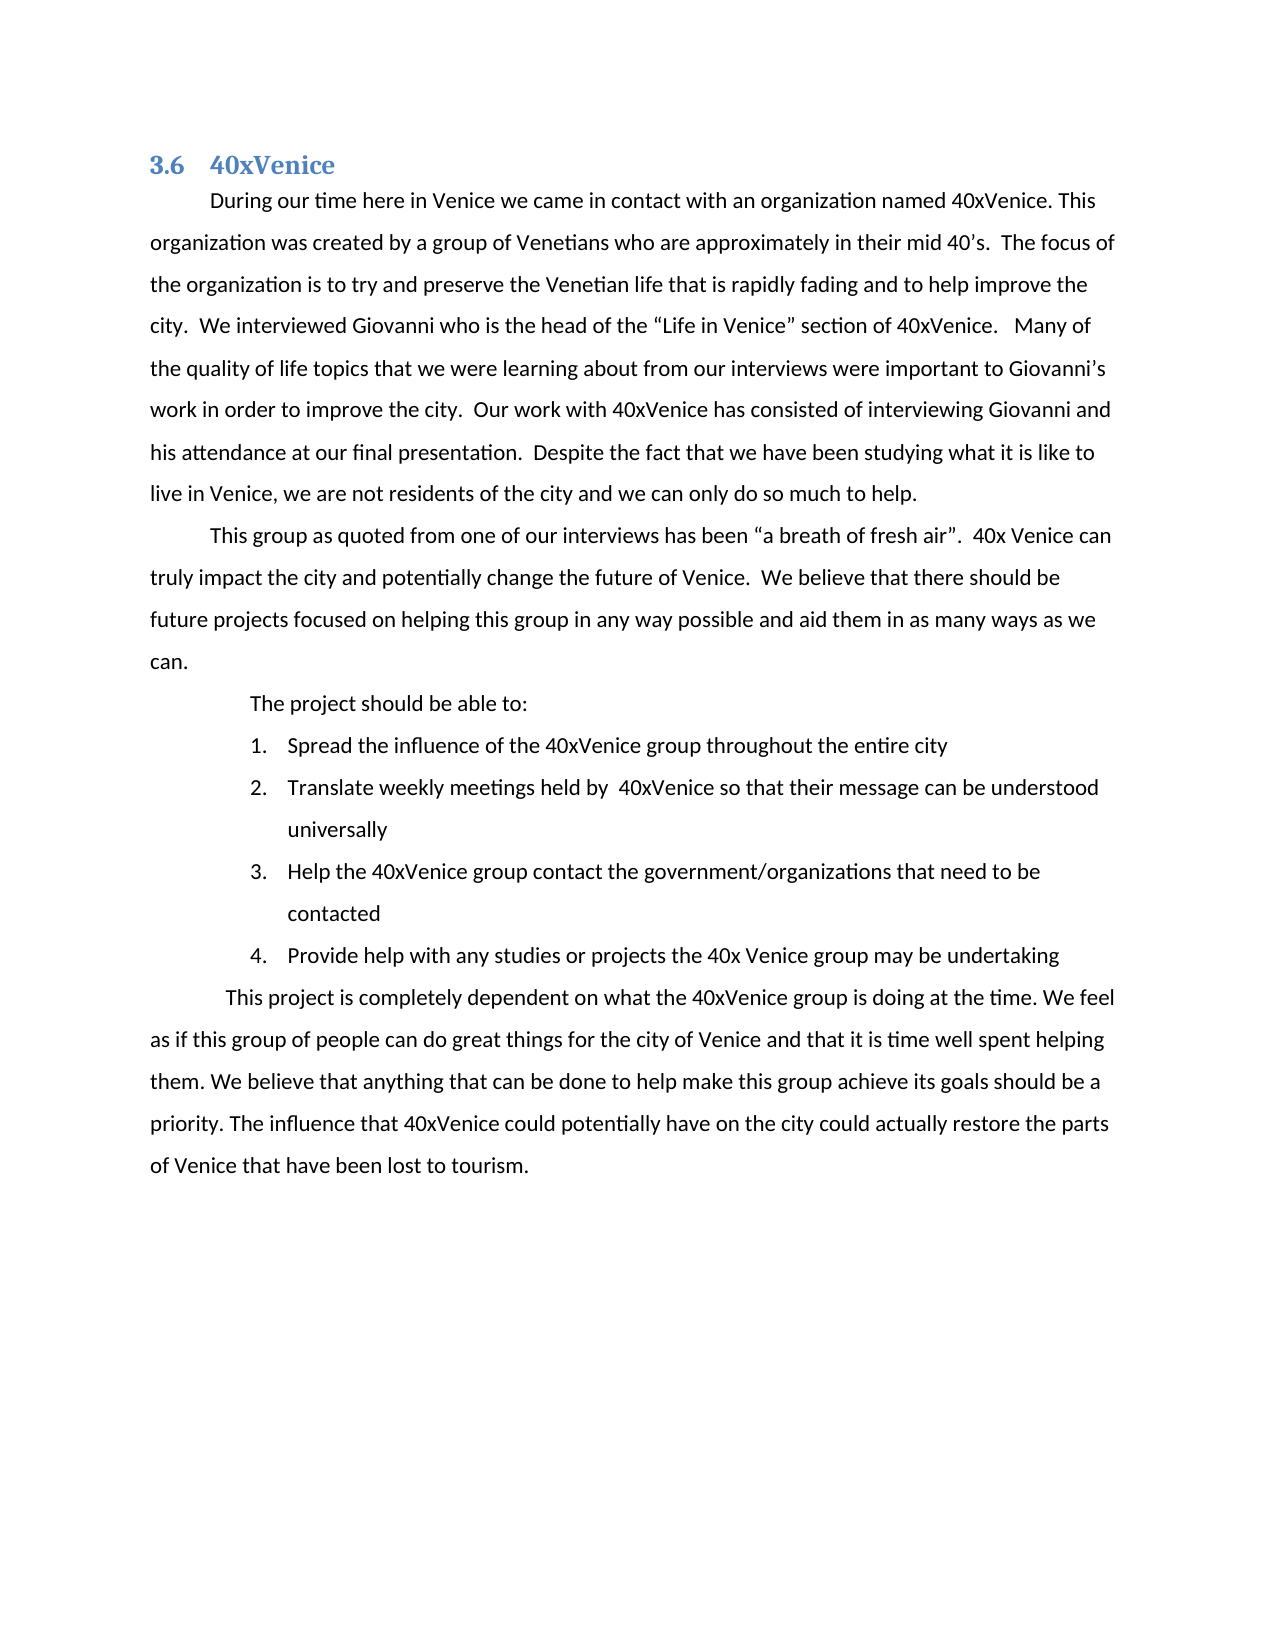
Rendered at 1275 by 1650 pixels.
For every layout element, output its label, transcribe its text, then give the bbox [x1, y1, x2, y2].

text This group as quoted from one of our interviews has been “a breath of fresh air”. 40x Venice can truly impact the city and potentially change the future of Venice. We believe that there should be future projects focused on helping this group in any way possible and aid them in as many ways as we can. [150, 522, 1125, 676]
subtitle 40xVenice [150, 150, 1125, 181]
list Translate weekly meetings held by 40xVenice so that their message can be understood universally [250, 773, 1125, 843]
list Help the 40xVenice group contact the government/organizations that need to be contacted [250, 857, 1125, 927]
list Spread the influence of the 40xVenice group throughout the entire city [250, 731, 1125, 759]
text During our time here in Venice we came in contact with an organization named 40xVenice. This organization was created by a group of Venetians who are approximately in their mid 40’s. The focus of the organization is to try and preserve the Venetian life that is rapidly fading and to help improve the city. We interviewed Giovanni who is the head of the “Life in Venice” section of 40xVenice. Many of the quality of life topics that we were learning about from our interviews were important to Giovanni’s work in order to improve the city. Our work with 40xVenice has consisted of interviewing Giovanni and his attendance at our final presentation. Despite the fact that we have been studying what it is like to live in Venice, we are not residents of the city and we can only do so much to help. [150, 186, 1125, 508]
list Provide help with any studies or projects the 40x Venice group may be undertaking [250, 941, 1125, 969]
text This project is completely dependent on what the 40xVenice group is doing at the time. We feel as if this group of people can do great things for the city of Venice and that it is time well spent helping them. We believe that anything that can be done to help make this group achieve its goals should be a priority. The influence that 40xVenice could potentially have on the city could actually restore the parts of Venice that have been lost to tourism. [150, 983, 1125, 1179]
text The project should be able to: [175, 689, 1125, 717]
